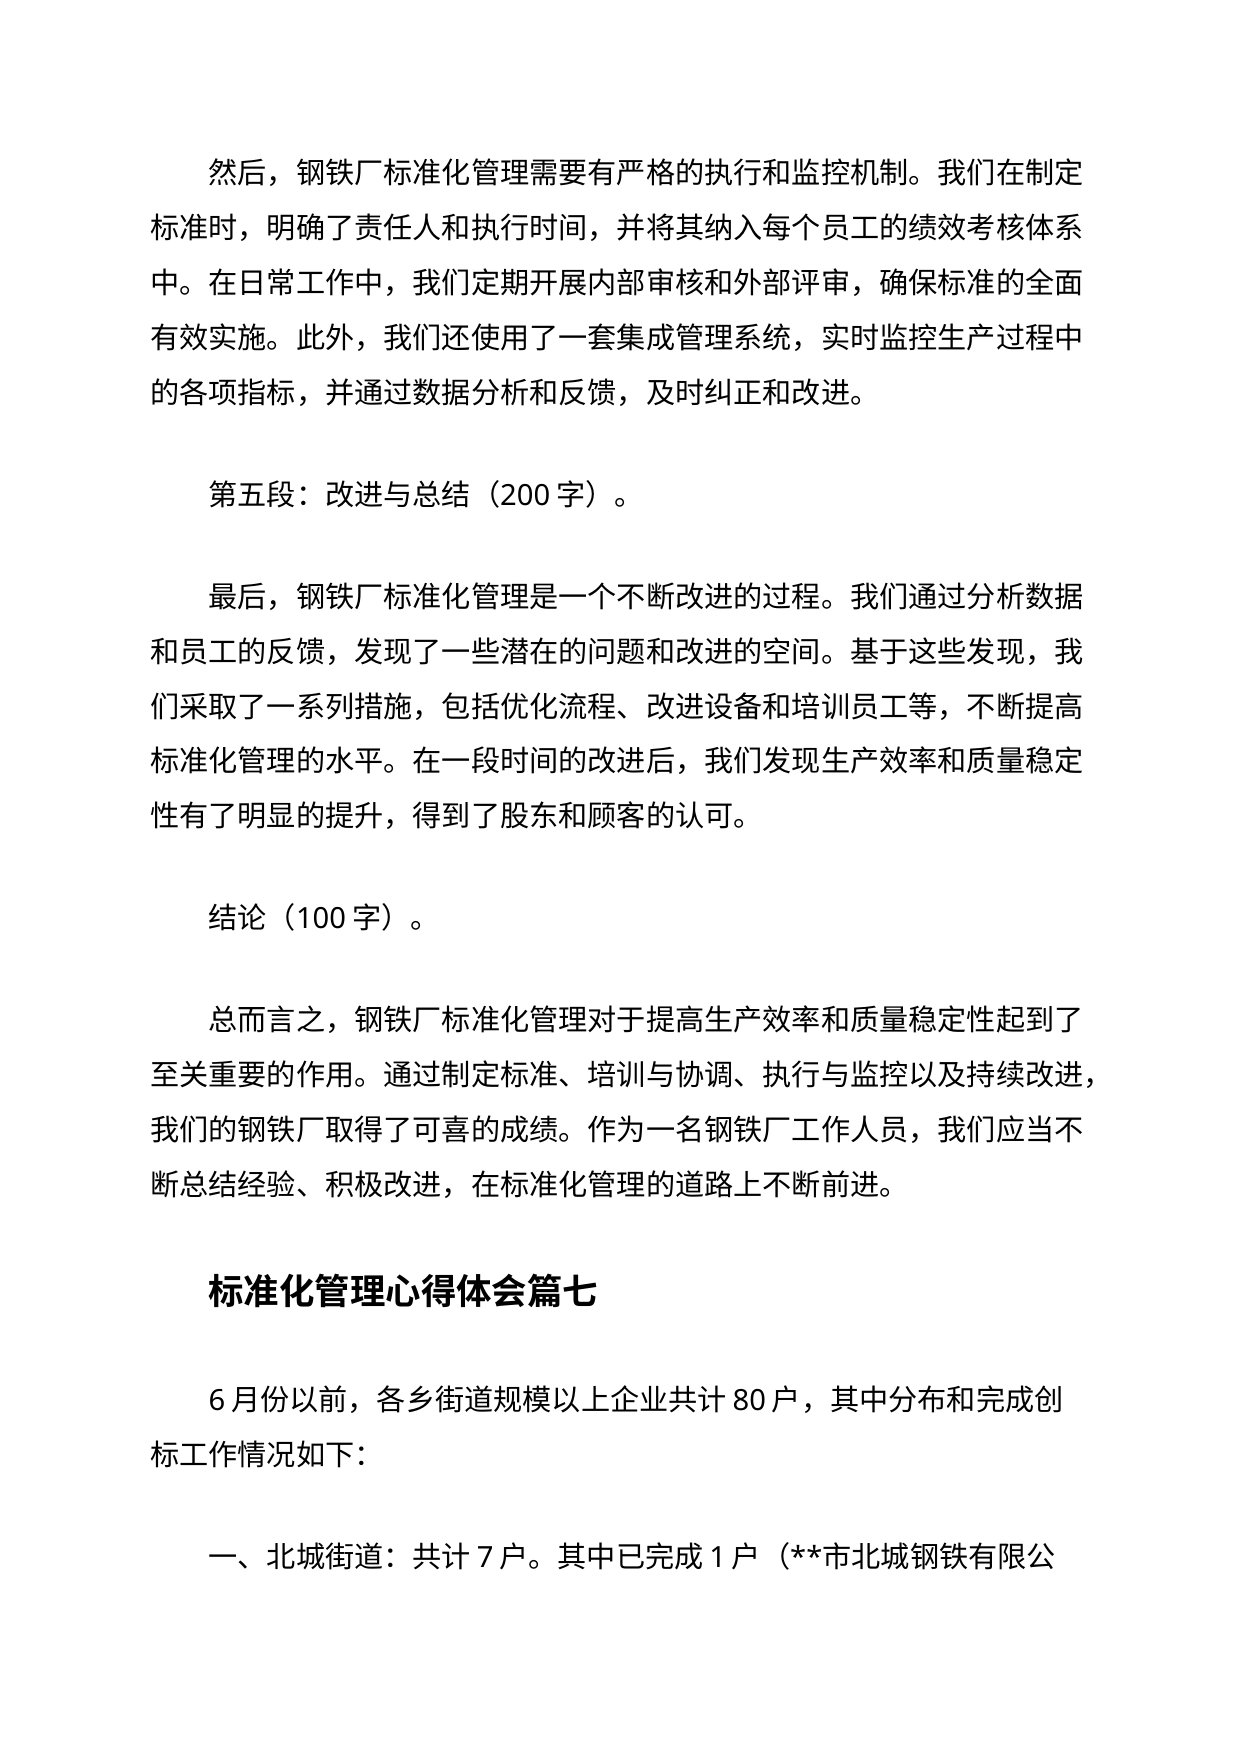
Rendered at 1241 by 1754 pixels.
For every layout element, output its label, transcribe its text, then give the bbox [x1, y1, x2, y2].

text 标准化管理心得体会篇七 [150, 1263, 1090, 1314]
text 最后，钢铁厂标准化管理是一个不断改进的过程。我们通过分析数据和员工的反馈，发现了一些潜在的问题和改进的空间。基于这些发现，我们采取了一系列措施，包括优化流程、改进设备和培训员工等，不断提高标准化管理的水平。在一段时间的改进后，我们发现生产效率和质量稳定性有了明显的提升，得到了股东和顾客的认可。 [150, 573, 1090, 835]
text 结论（100字）。 [150, 895, 1090, 937]
text 然后，钢铁厂标准化管理需要有严格的执行和监控机制。我们在制定标准时，明确了责任人和执行时间，并将其纳入每个员工的绩效考核体系中。在日常工作中，我们定期开展内部审核和外部评审，确保标准的全面有效实施。此外，我们还使用了一套集成管理系统，实时监控生产过程中的各项指标，并通过数据分析和反馈，及时纠正和改进。 [150, 150, 1090, 412]
text 第五段：改进与总结（200字）。 [150, 471, 1090, 514]
text 6月份以前，各乡街道规模以上企业共计80户，其中分布和完成创标工作情况如下： [150, 1377, 1090, 1474]
text 总而言之，钢铁厂标准化管理对于提高生产效率和质量稳定性起到了至关重要的作用。通过制定标准、培训与协调、执行与监控以及持续改进，我们的钢铁厂取得了可喜的成绩。作为一名钢铁厂工作人员，我们应当不断总结经验、积极改进，在标准化管理的道路上不断前进。 [150, 997, 1090, 1204]
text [150, 1533, 1090, 1576]
